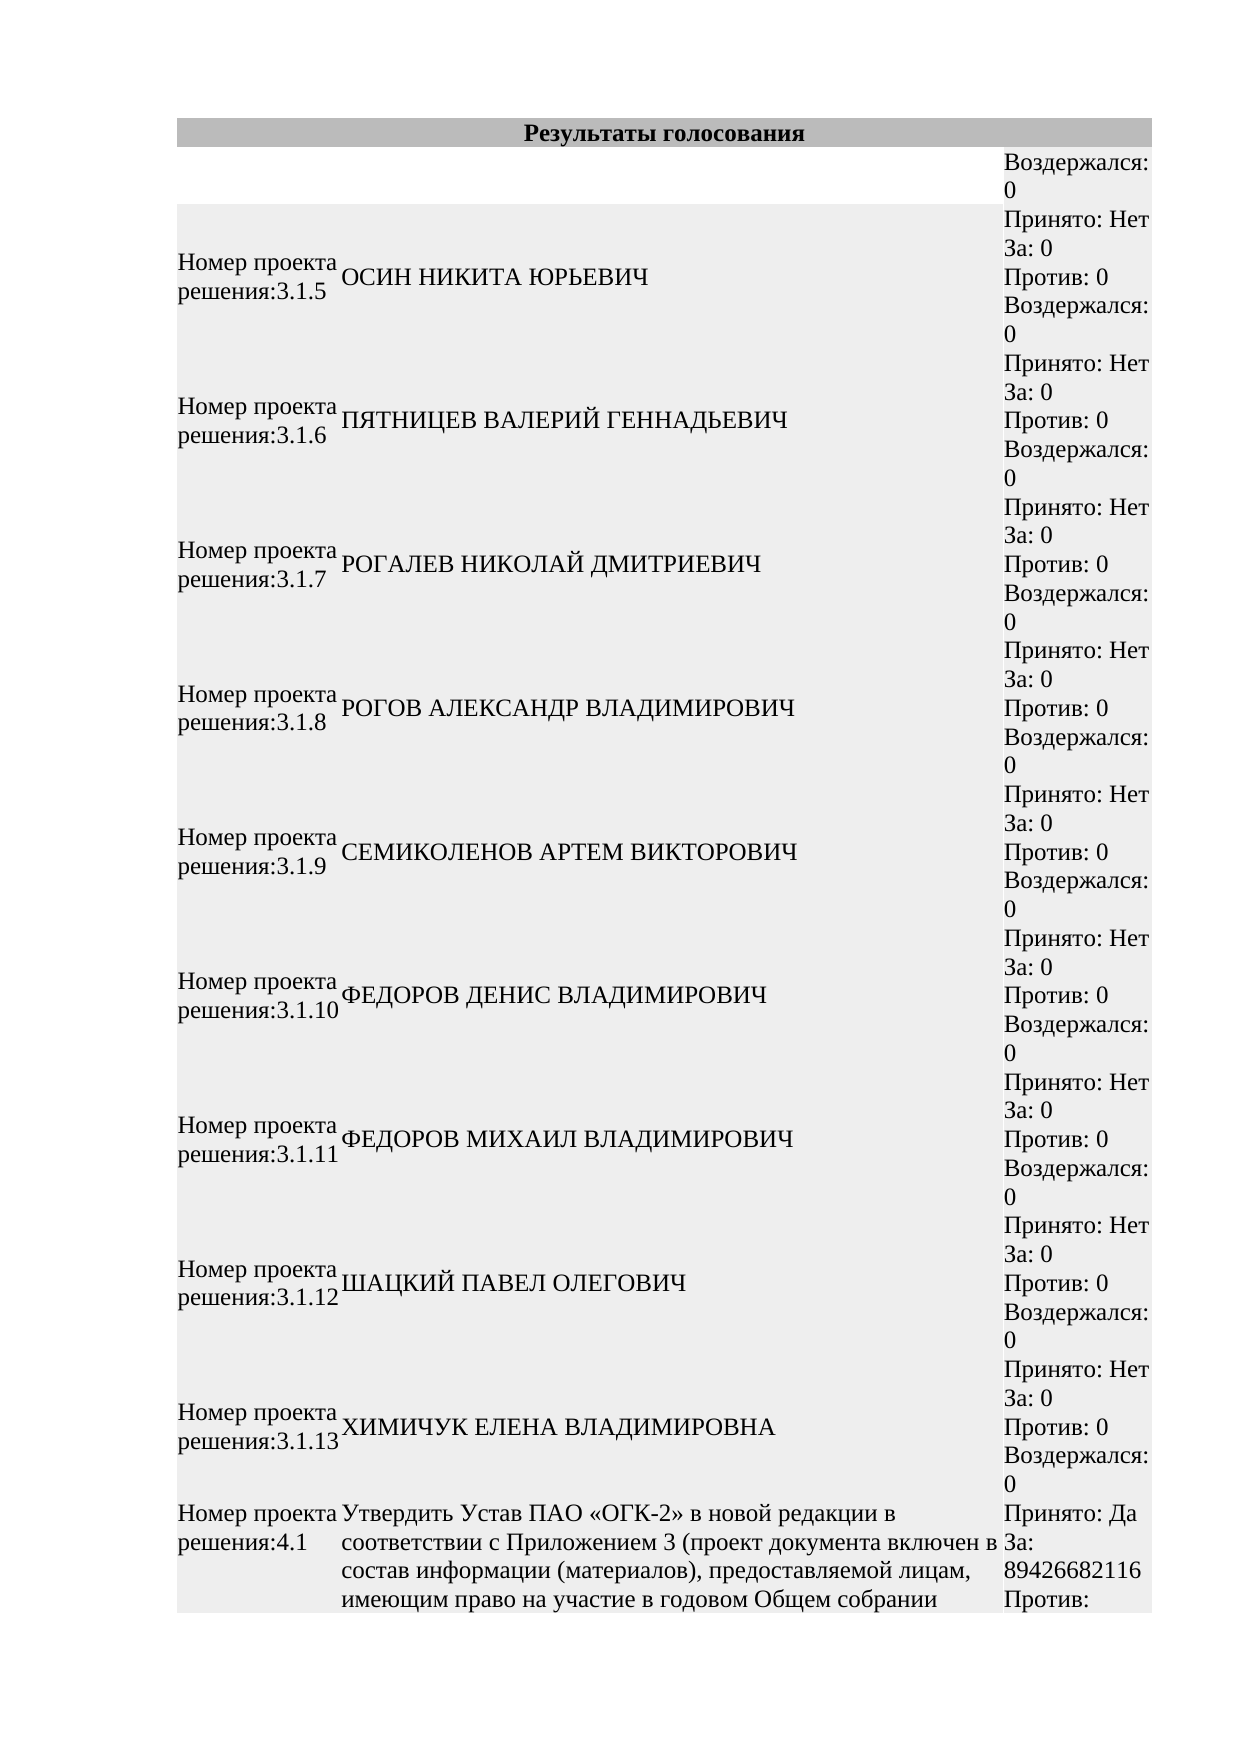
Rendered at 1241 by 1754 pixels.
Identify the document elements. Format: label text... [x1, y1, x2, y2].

table_cell За: 0 Против: 0 Воздержался: 0 [1004, 147, 1152, 204]
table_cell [1004, 1527, 1152, 1613]
table_cell ХИМИЧУК ЕЛЕНА ВЛАДИМИРОВНА [341, 1354, 1003, 1498]
table_cell ФЕДОРОВ ДЕНИС ВЛАДИМИРОВИЧ [341, 923, 1003, 1067]
table_cell Принято: Нет [1004, 923, 1152, 952]
table_cell Номер проекта решения:3.1.8 [177, 636, 341, 779]
table_cell За: 0 Против: 0 Воздержался: 0 [1004, 1239, 1152, 1354]
table_cell Номер проекта решения:3.1.13 [177, 1354, 341, 1498]
table_cell Принято: Нет [1004, 348, 1152, 377]
table_cell ШАЦКИЙ ПАВЕЛ ОЛЕГОВИЧ [341, 1211, 1003, 1354]
table_cell Номер проекта решения:3.1.12 [177, 1211, 341, 1354]
table_cell Номер проекта решения:3.1.7 [177, 492, 341, 636]
table_cell Номер проекта решения:3.1.9 [177, 779, 341, 923]
table_cell Принято: Нет [1004, 204, 1152, 233]
table_cell За: 0 Против: 0 Воздержался: 0 [1004, 808, 1152, 923]
table_cell Номер проекта решения:3.1.11 [177, 1067, 341, 1211]
table_cell За: 0 Против: 0 Воздержался: 0 [1004, 521, 1152, 636]
table_cell Принято: Да [1004, 1498, 1152, 1527]
table_cell Номер проекта решения:4.1 [177, 1498, 341, 1613]
table_cell Принято: Нет [1004, 492, 1152, 521]
table_cell Принято: Нет [1004, 1067, 1152, 1096]
table_cell За: 0 Против: 0 Воздержался: 0 [1004, 377, 1152, 492]
table_cell За: 0 Против: 0 Воздержался: 0 [1004, 1096, 1152, 1211]
table_cell ОСИН НИКИТА ЮРЬЕВИЧ [341, 204, 1003, 348]
table_header Результаты голосования [177, 118, 1152, 147]
table_cell Номер проекта решения:3.1.5 [177, 204, 341, 348]
table_cell За: 0 Против: 0 Воздержался: 0 [1004, 952, 1152, 1067]
table_cell За: 0 Против: 0 Воздержался: 0 [1004, 1383, 1152, 1498]
table_cell Принято: Нет [1004, 636, 1152, 664]
table_cell Принято: Нет [1004, 1354, 1152, 1383]
table_cell Принято: Нет [1004, 779, 1152, 808]
table_cell ФЕДОРОВ МИХАИЛ ВЛАДИМИРОВИЧ [341, 1067, 1003, 1211]
table_cell РОГАЛЕВ НИКОЛАЙ ДМИТРИЕВИЧ [341, 492, 1003, 636]
table_cell За: 0 Против: 0 Воздержался: 0 [1004, 664, 1152, 779]
table_cell Утвердить Устав ПАО «ОГК-2» в новой редакции в соответствии с Приложением 3 (проект документа включен в состав информации (материалов), предоставляемой лицам, имеющим право на участие в годовом Общем собрании акционеров). [341, 1498, 1003, 1613]
table_cell Номер проекта решения:3.1.10 [177, 923, 341, 1067]
table_cell СЕМИКОЛЕНОВ АРТЕМ ВИКТОРОВИЧ [341, 779, 1003, 923]
table_cell ПЯТНИЦЕВ ВАЛЕРИЙ ГЕННАДЬЕВИЧ [341, 348, 1003, 492]
table_cell Принято: Нет [1004, 1211, 1152, 1239]
table_cell Номер проекта решения:3.1.6 [177, 348, 341, 492]
table_cell За: 0 Против: 0 Воздержался: 0 [1004, 233, 1152, 348]
table_cell РОГОВ АЛЕКСАНДР ВЛАДИМИРОВИЧ [341, 636, 1003, 779]
